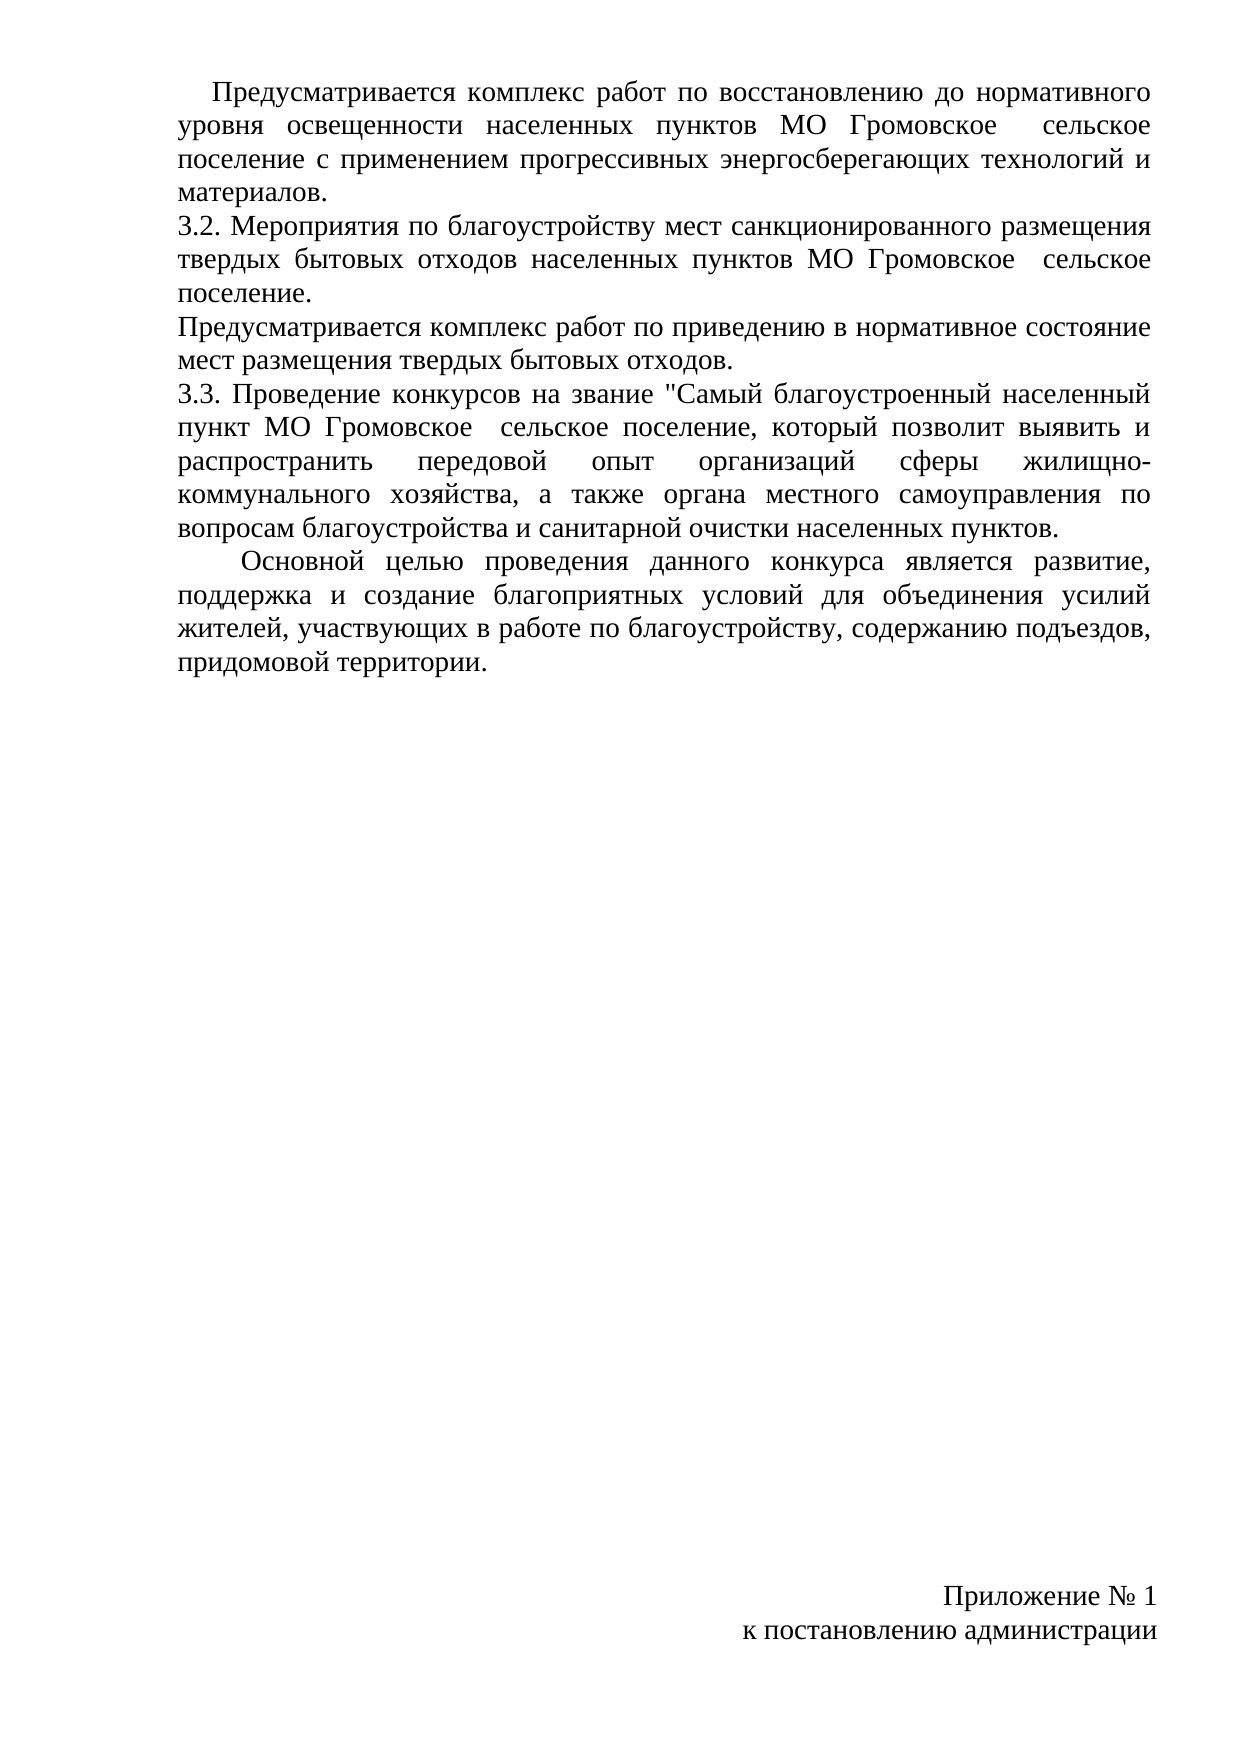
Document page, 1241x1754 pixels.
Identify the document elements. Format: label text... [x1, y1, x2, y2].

text Приложение № 1 [177, 1578, 1157, 1612]
text 3.2. Мероприятия по благоустройству мест санкционированного размещения твердых бытовых отходов населенных пунктов МО Громовское сельское поселение. [177, 208, 1152, 309]
text 3.3. Проведение конкурсов на звание "Самый благоустроенный населенный пункт МО Громовское сельское поселение, который позволит выявить и распространить передовой опыт организаций сферы жилищно-коммунального хозяйства, а также органа местного самоуправления по вопросам благоустройства и санитарной очистки населенных пунктов. [177, 376, 1152, 543]
text Предусматривается комплекс работ по восстановлению до нормативного уровня освещенности населенных пунктов МО Громовское сельское поселение с применением прогрессивных энергосберегающих технологий и материалов. [177, 74, 1152, 208]
text Основной целью проведения данного конкурса является развитие, поддержка и создание благоприятных условий для объединения усилий жителей, участвующих в работе по благоустройству, содержанию подъездов, придомовой территории. [177, 543, 1152, 678]
text к постановлению администрации [177, 1612, 1157, 1646]
text Предусматривается комплекс работ по приведению в нормативное состояние мест размещения твердых бытовых отходов. [177, 309, 1152, 376]
